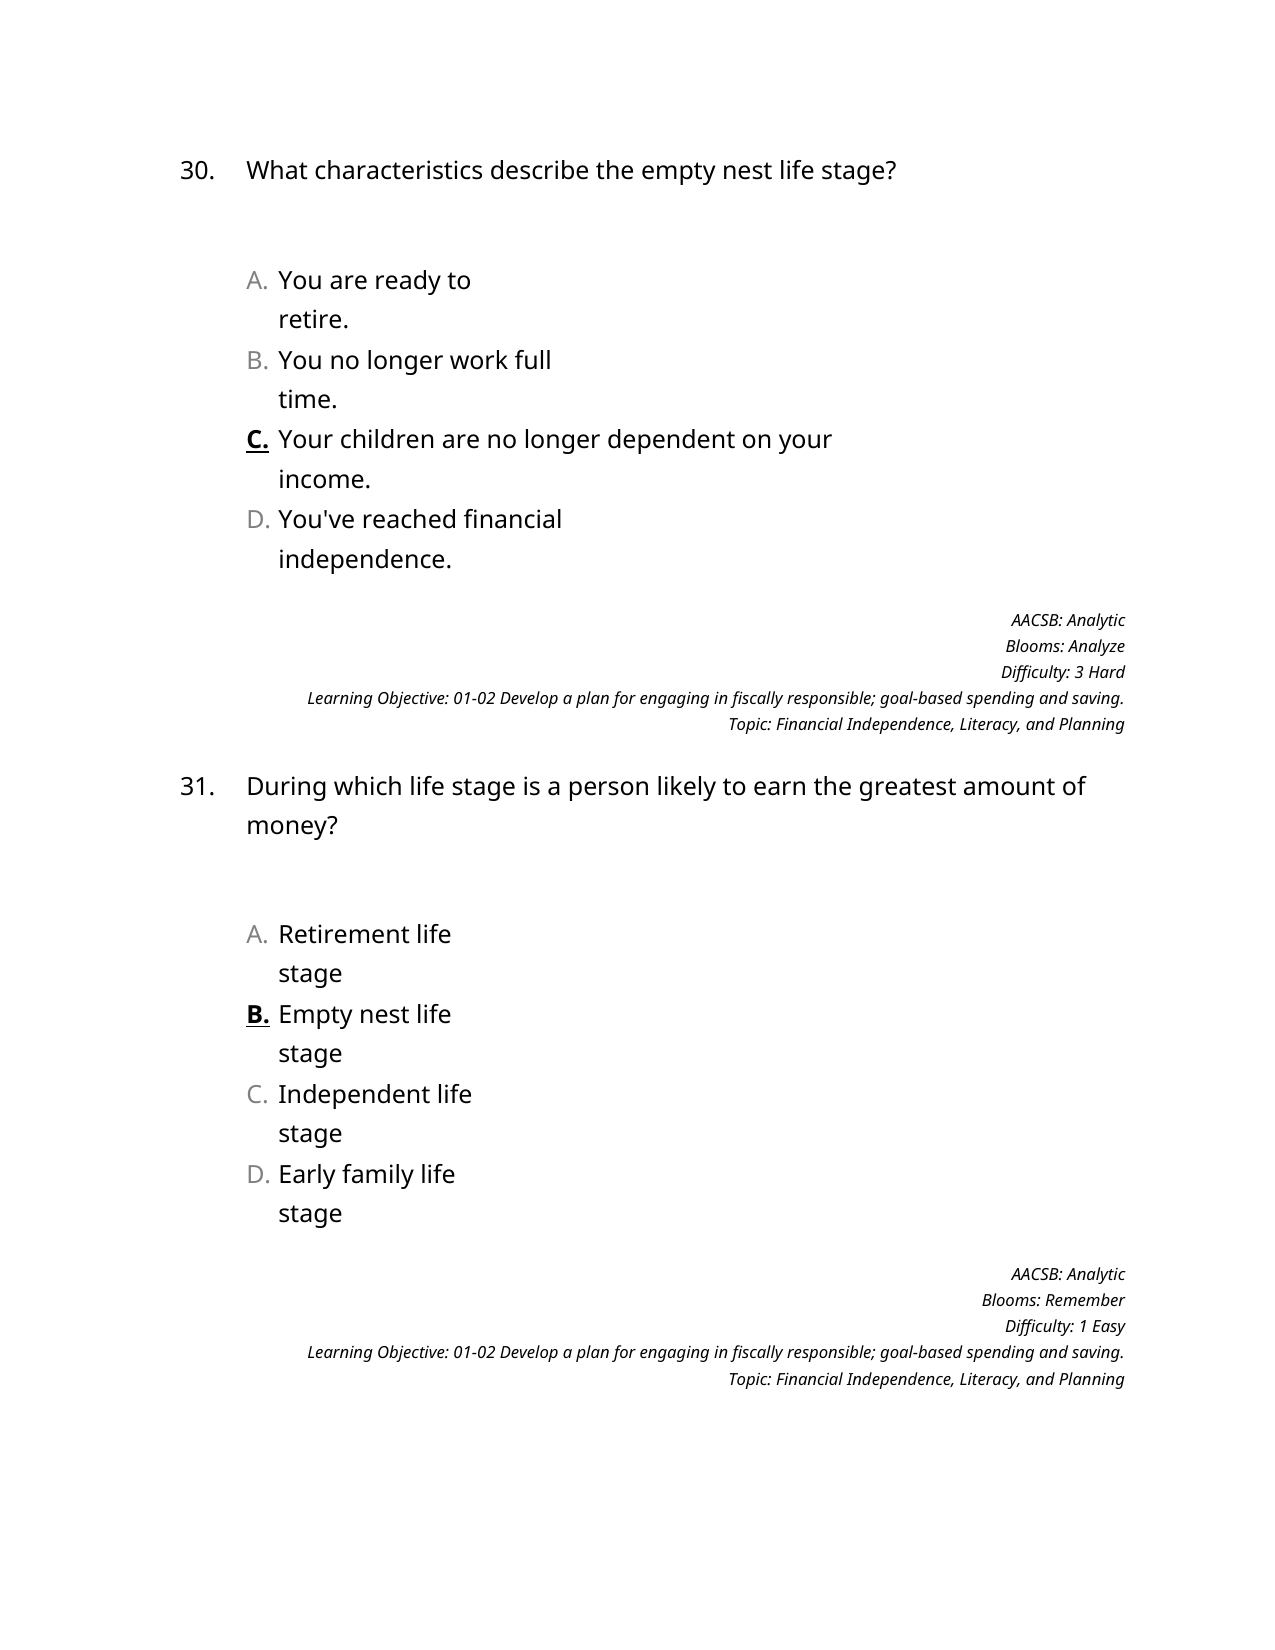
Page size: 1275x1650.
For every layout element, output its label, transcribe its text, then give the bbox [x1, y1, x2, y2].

table_header AACSB: Analytic Blooms: Remember Difficulty: 1 Easy Learning Objective: 01-02 Develop a plan for engaging in fiscally responsible; goal-based spending and saving. Topic: Financial Independence, Literacy, and Planning [180, 1263, 1125, 1420]
table_header AACSB: Analytic Blooms: Analyze Difficulty: 3 Hard Learning Objective: 01-02 Develop a plan for engaging in fiscally responsible; goal-based spending and saving. Topic: Financial Independence, Literacy, and Planning [180, 609, 1125, 765]
table_header 31. [180, 768, 246, 1234]
table_header During which life stage is a person likely to earn the greatest amount of money? [246, 768, 1125, 1234]
table_header 30. [180, 153, 246, 579]
table_header What characteristics describe the empty nest life stage? [246, 153, 1125, 579]
